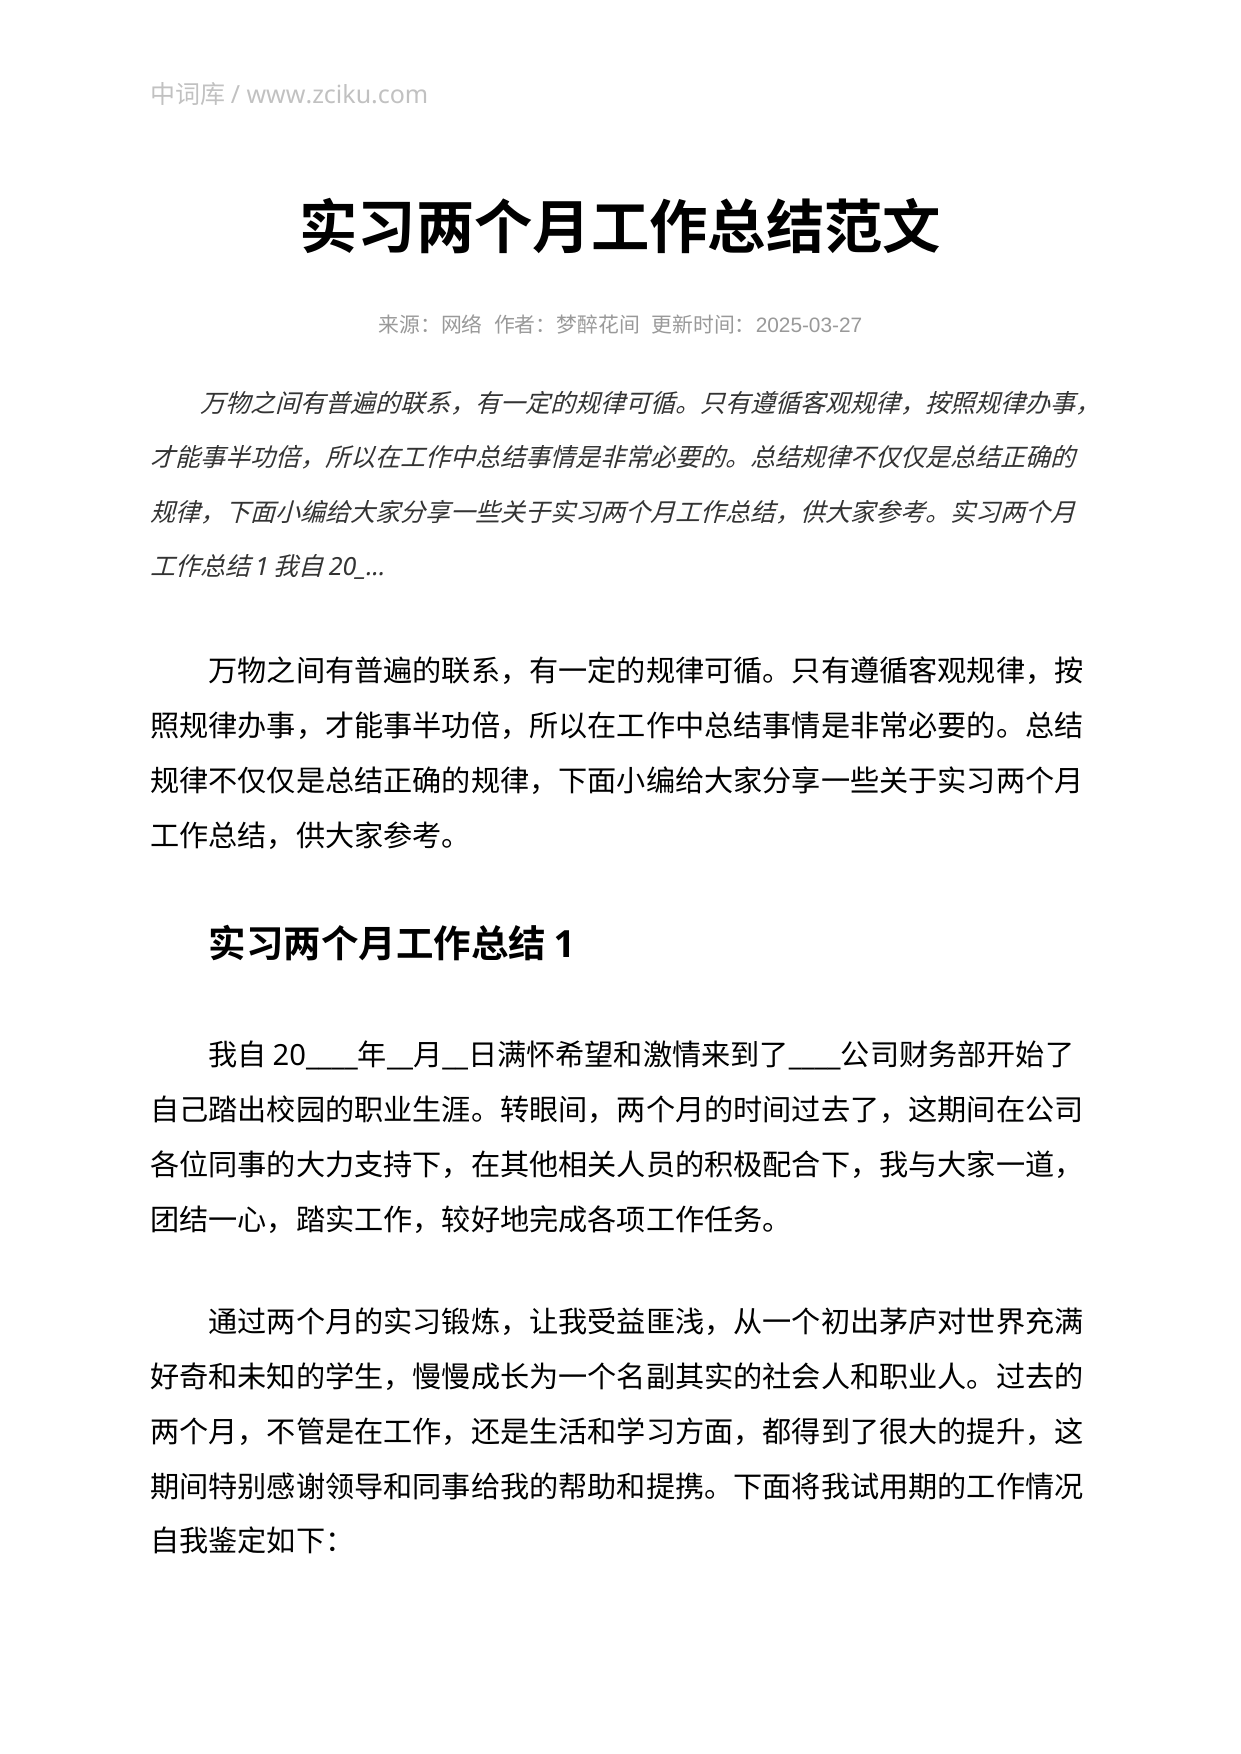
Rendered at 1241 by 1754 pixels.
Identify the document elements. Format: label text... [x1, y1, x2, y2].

text 我自20____年__月__日满怀希望和激情来到了____公司财务部开始了自己踏出校园的职业生涯。转眼间，两个月的时间过去了，这期间在公司各位同事的大力支持下，在其他相关人员的积极配合下，我与大家一道，团结一心，踏实工作，较好地完成各项工作任务。 [150, 1032, 1090, 1239]
text 万物之间有普遍的联系，有一定的规律可循。只有遵循客观规律，按照规律办事，才能事半功倍，所以在工作中总结事情是非常必要的。总结规律不仅仅是总结正确的规律，下面小编给大家分享一些关于实习两个月工作总结，供大家参考。实习两个月工作总结1我自20_... [150, 383, 1090, 583]
text 通过两个月的实习锻炼，让我受益匪浅，从一个初出茅庐对世界充满好奇和未知的学生，慢慢成长为一个名副其实的社会人和职业人。过去的两个月，不管是在工作，还是生活和学习方面，都得到了很大的提升，这期间特别感谢领导和同事给我的帮助和提携。下面将我试用期的工作情况自我鉴定如下： [150, 1298, 1090, 1560]
subtitle 实习两个月工作总结范文 [150, 181, 1090, 266]
text 实习两个月工作总结1 [150, 914, 1090, 969]
text 来源：网络 作者：梦醉花间 更新时间：2025-03-27 [150, 313, 1090, 337]
text 万物之间有普遍的联系，有一定的规律可循。只有遵循客观规律，按照规律办事，才能事半功倍，所以在工作中总结事情是非常必要的。总结规律不仅仅是总结正确的规律，下面小编给大家分享一些关于实习两个月工作总结，供大家参考。 [150, 648, 1090, 855]
